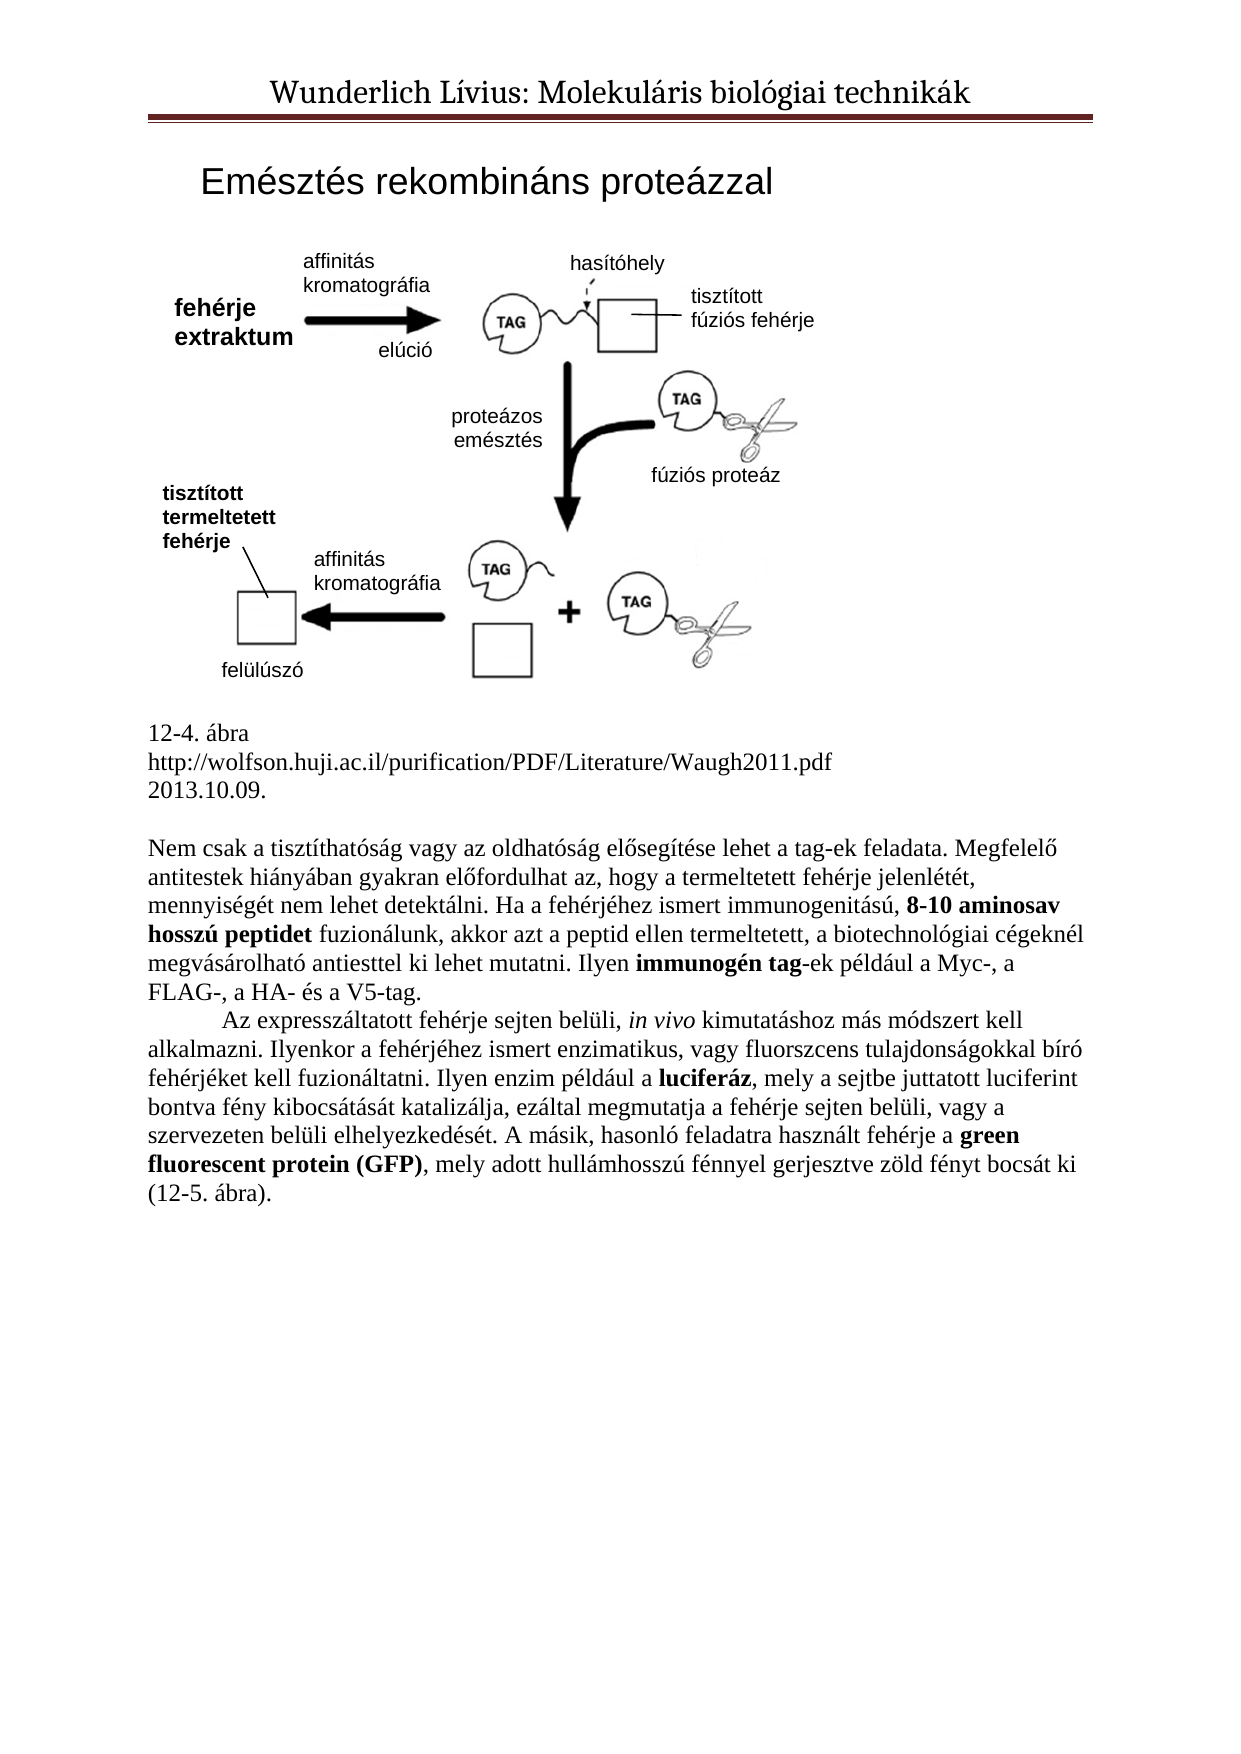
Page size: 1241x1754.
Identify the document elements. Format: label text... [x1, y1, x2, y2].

text Az expresszáltatott fehérje sejten belüli, in vivo kimutatáshoz más módszert kell alkalmazni. Ilyenkor a fehérjéhez ismert enzimatikus, vagy fluorszcens tulajdonságokkal bíró fehérjéket kell fuzionáltatni. Ilyen enzim például a luciferáz, mely a sejtbe juttatott luciferint bontva fény kibocsátását katalizálja, ezáltal megmutatja a fehérje sejten belüli, vagy a szervezeten belüli elhelyezkedését. A másik, hasonló feladatra használt fehérje a green fluorescent protein (GFP), mely adott hullámhosszú fénnyel gerjesztve zöld fényt bocsát ki (12-5. ábra). [148, 1005, 1093, 1207]
text Nem csak a tisztíthatóság vagy az oldhatóság elősegítése lehet a tag-ek feladata. Megfelelő antitestek hiányában gyakran előfordulhat az, hogy a termeltetett fehérje jelenlétét, mennyiségét nem lehet detektálni. Ha a fehérjéhez ismert immunogenitású, 8-10 aminosav hosszú peptidet fuzionálunk, akkor azt a peptid ellen termeltetett, a biotechnológiai cégeknél megvásárolható antiesttel ki lehet mutatni. Ilyen immunogén tag-ek például a Myc-, a FLAG-, a HA- és a V5-tag. [148, 833, 1093, 1005]
text 2013.10.09. [148, 775, 1093, 804]
text http://wolfson.huji.ac.il/purification/PDF/Literature/Waugh2011.pdf [148, 747, 1093, 775]
picture [229, 273, 799, 681]
text 12-4. ábra [148, 718, 1093, 747]
